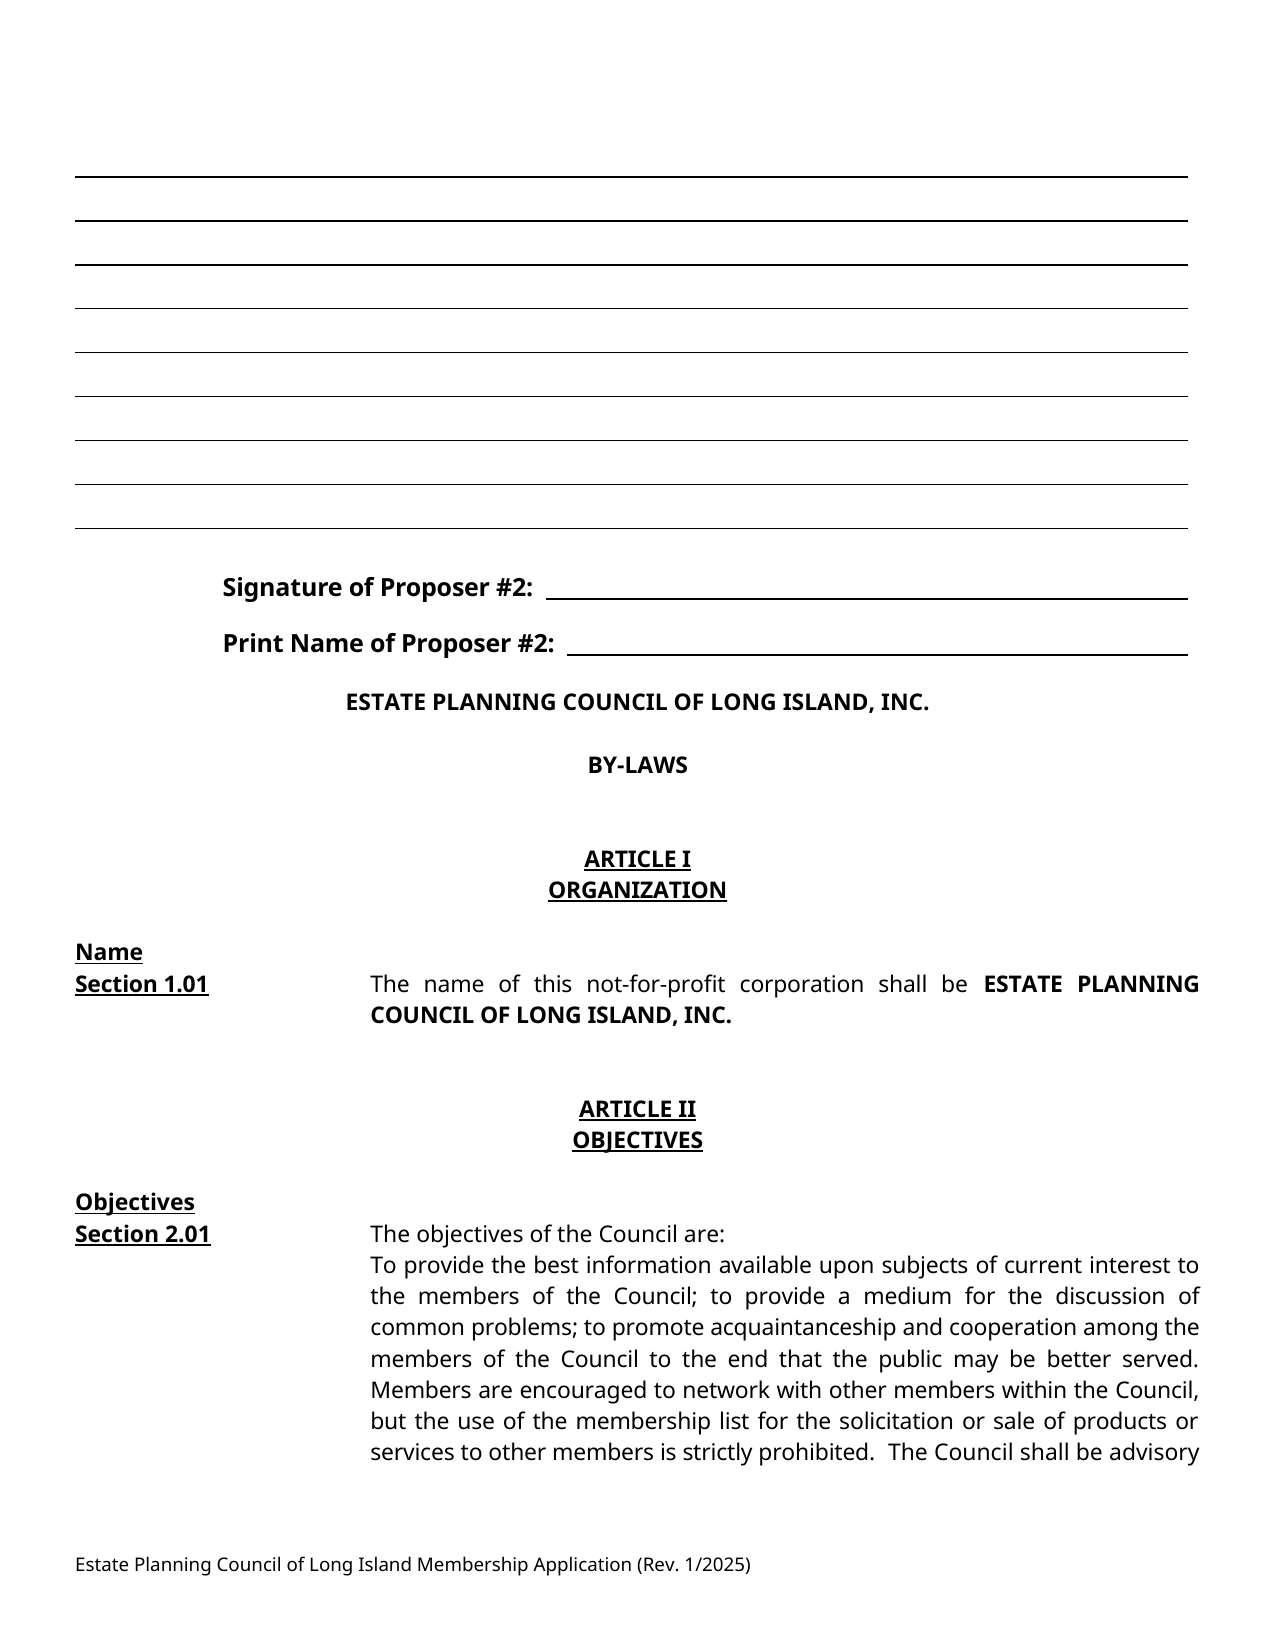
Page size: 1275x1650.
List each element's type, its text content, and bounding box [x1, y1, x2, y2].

text ESTATE PLANNING COUNCIL OF LONG ISLAND, INC. [75, 686, 1200, 717]
text ORGANIZATION [75, 874, 1200, 905]
text Print Name of Proposer #2: [75, 630, 1200, 658]
text ARTICLE I [75, 842, 1200, 874]
text OBJECTIVES [75, 1124, 1200, 1155]
text ARTICLE II [75, 1092, 1200, 1124]
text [75, 1249, 1200, 1467]
text Name [75, 936, 1200, 967]
text Signature of Proposer #2: [75, 574, 1200, 602]
text Section 2.01 The objectives of the Council are: [75, 1217, 1200, 1249]
text BY-LAWS [75, 749, 1200, 780]
text Section 1.01 The name of this not-for-profit corporation shall be ESTATE PLANNING COUNCIL OF LONG ISLAND, INC. [75, 967, 1200, 1030]
text Objectives [75, 1186, 1200, 1217]
